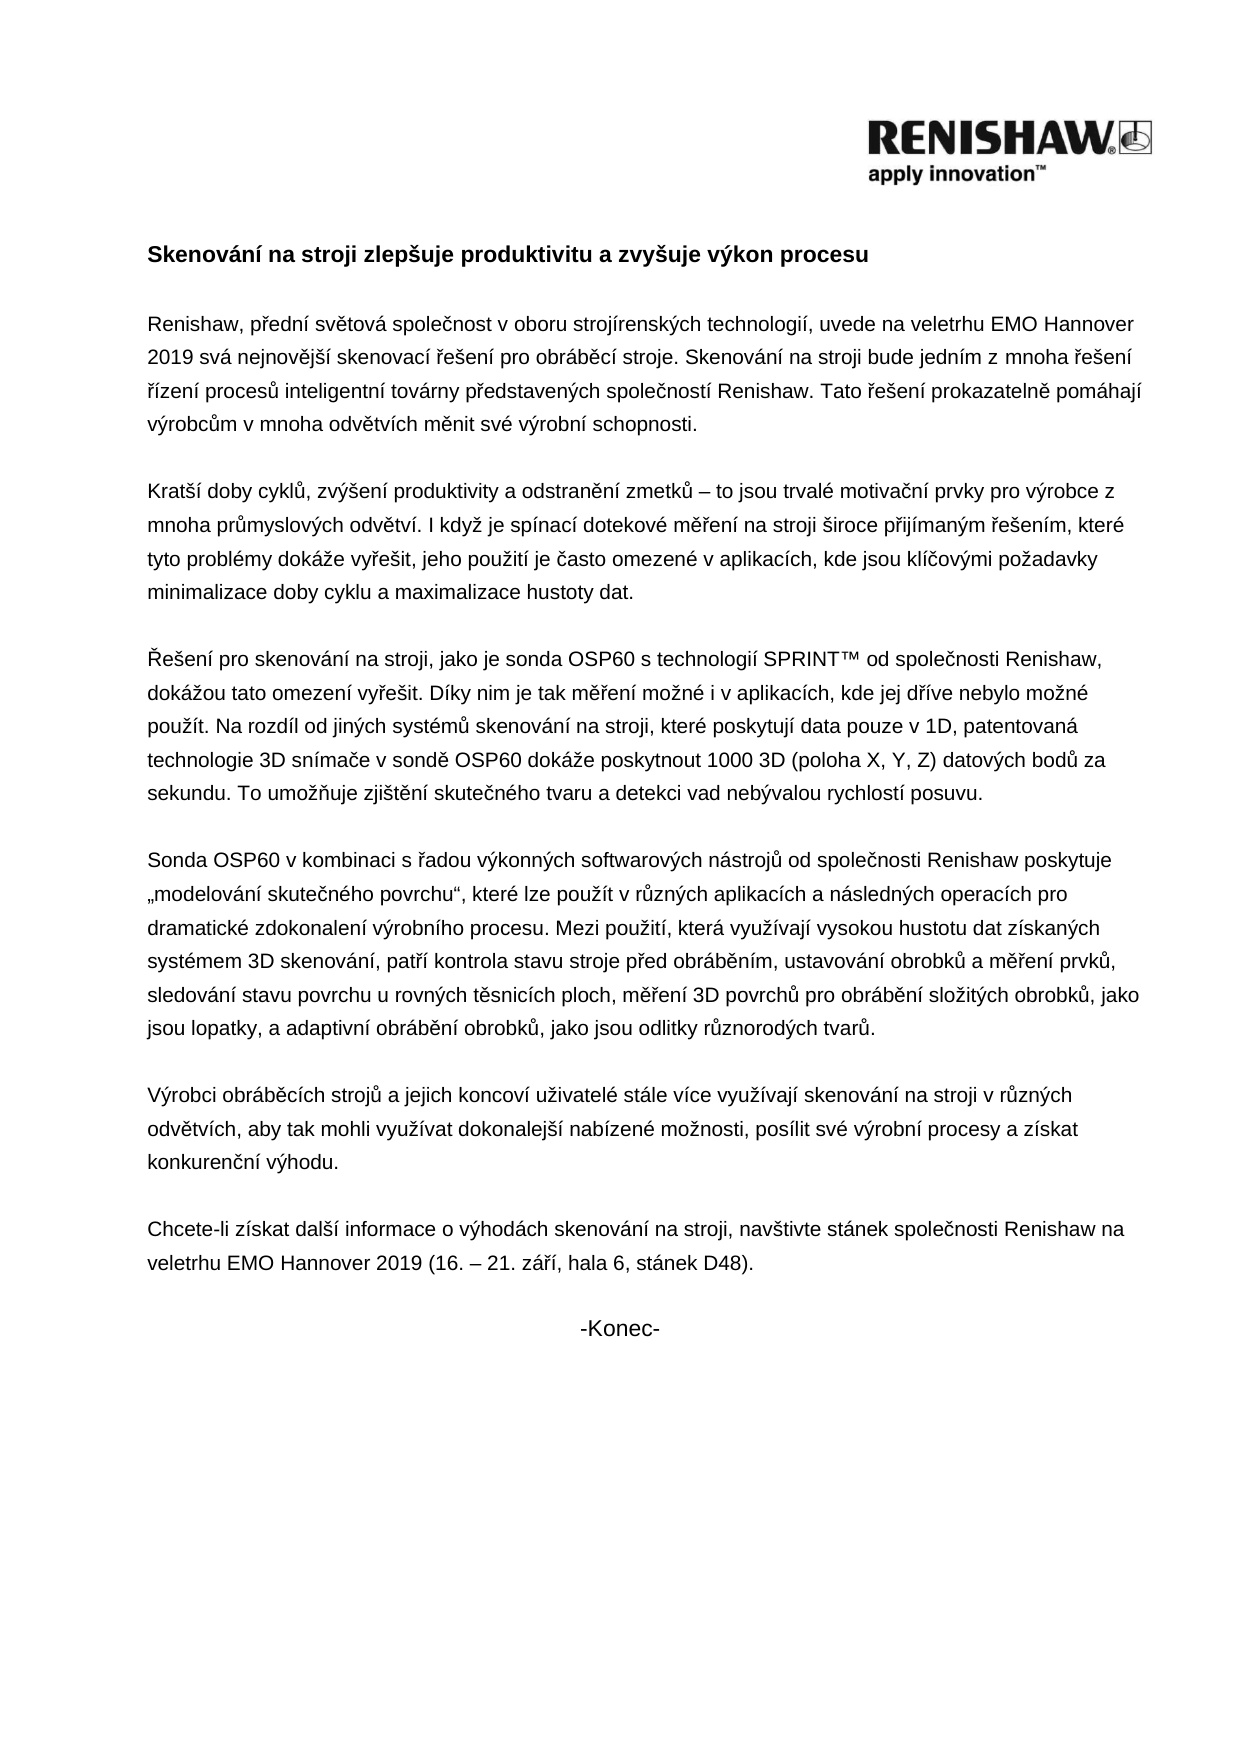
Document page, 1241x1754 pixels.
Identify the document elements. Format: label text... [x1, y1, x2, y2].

text Skenování na stroji zlepšuje produktivitu a zvyšuje výkon procesu [147, 241, 1151, 267]
text Sonda OSP60 v kombinaci s řadou výkonných softwarových nástrojů od společnosti Renishaw poskytuje „modelování skutečného povrchu“, které lze použít v různých aplikacích a následných operacích pro dramatické zdokonalení výrobního procesu. Mezi použití, která využívají vysokou hustotu dat získaných systémem 3D skenování, patří kontrola stavu stroje před obráběním, ustavování obrobků a měření prvků, sledování stavu povrchu u rovných těsnicích ploch, měření 3D povrchů pro obrábění složitých obrobků, jako jsou lopatky, a adaptivní obrábění obrobků, jako jsou odlitky různorodých tvarů. [147, 848, 1151, 1040]
text Chcete-li získat další informace o výhodách skenování na stroji, navštivte stánek společnosti Renishaw na veletrhu EMO Hannover 2019 (16. – 21. září, hala 6, stánek D48). [147, 1217, 1151, 1275]
text Výrobci obráběcích strojů a jejich koncoví uživatelé stále více využívají skenování na stroji v různých odvětvích, aby tak mohli využívat dokonalejší nabízené možnosti, posílit své výrobní procesy a získat konkurenční výhodu. [147, 1083, 1151, 1174]
text Řešení pro skenování na stroji, jako je sonda OSP60 s technologií SPRINT™ od společnosti Renishaw, dokážou tato omezení vyřešit. Díky nim je tak měření možné i v aplikacích, kde jej dříve nebylo možné použít. Na rozdíl od jiných systémů skenování na stroji, které poskytují data pouze v 1D, patentovaná technologie 3D snímače v sondě OSP60 dokáže poskytnout 1000 3D (poloha X, Y, Z) datových bodů za sekundu. To umožňuje zjištění skutečného tvaru a detekci vad nebývalou rychlostí posuvu. [147, 647, 1151, 805]
text Renishaw, přední světová společnost v oboru strojírenských technologií, uvede na veletrhu EMO Hannover 2019 svá nejnovější skenovací řešení pro obráběcí stroje. Skenování na stroji bude jedním z mnoha řešení řízení procesů inteligentní továrny představených společností Renishaw. Tato řešení prokazatelně pomáhají výrobcům v mnoha odvětvích měnit své výrobní schopnosti. [147, 312, 1151, 436]
text -Konec- [147, 1314, 1093, 1341]
picture [837, 87, 1183, 218]
text Kratší doby cyklů, zvýšení produktivity a odstranění zmetků – to jsou trvalé motivační prvky pro výrobce z mnoha průmyslových odvětví. I když je spínací dotekové měření na stroji široce přijímaným řešením, které tyto problémy dokáže vyřešit, jeho použití je často omezené v aplikacích, kde jsou klíčovými požadavky minimalizace doby cyklu a maximalizace hustoty dat. [147, 479, 1151, 604]
